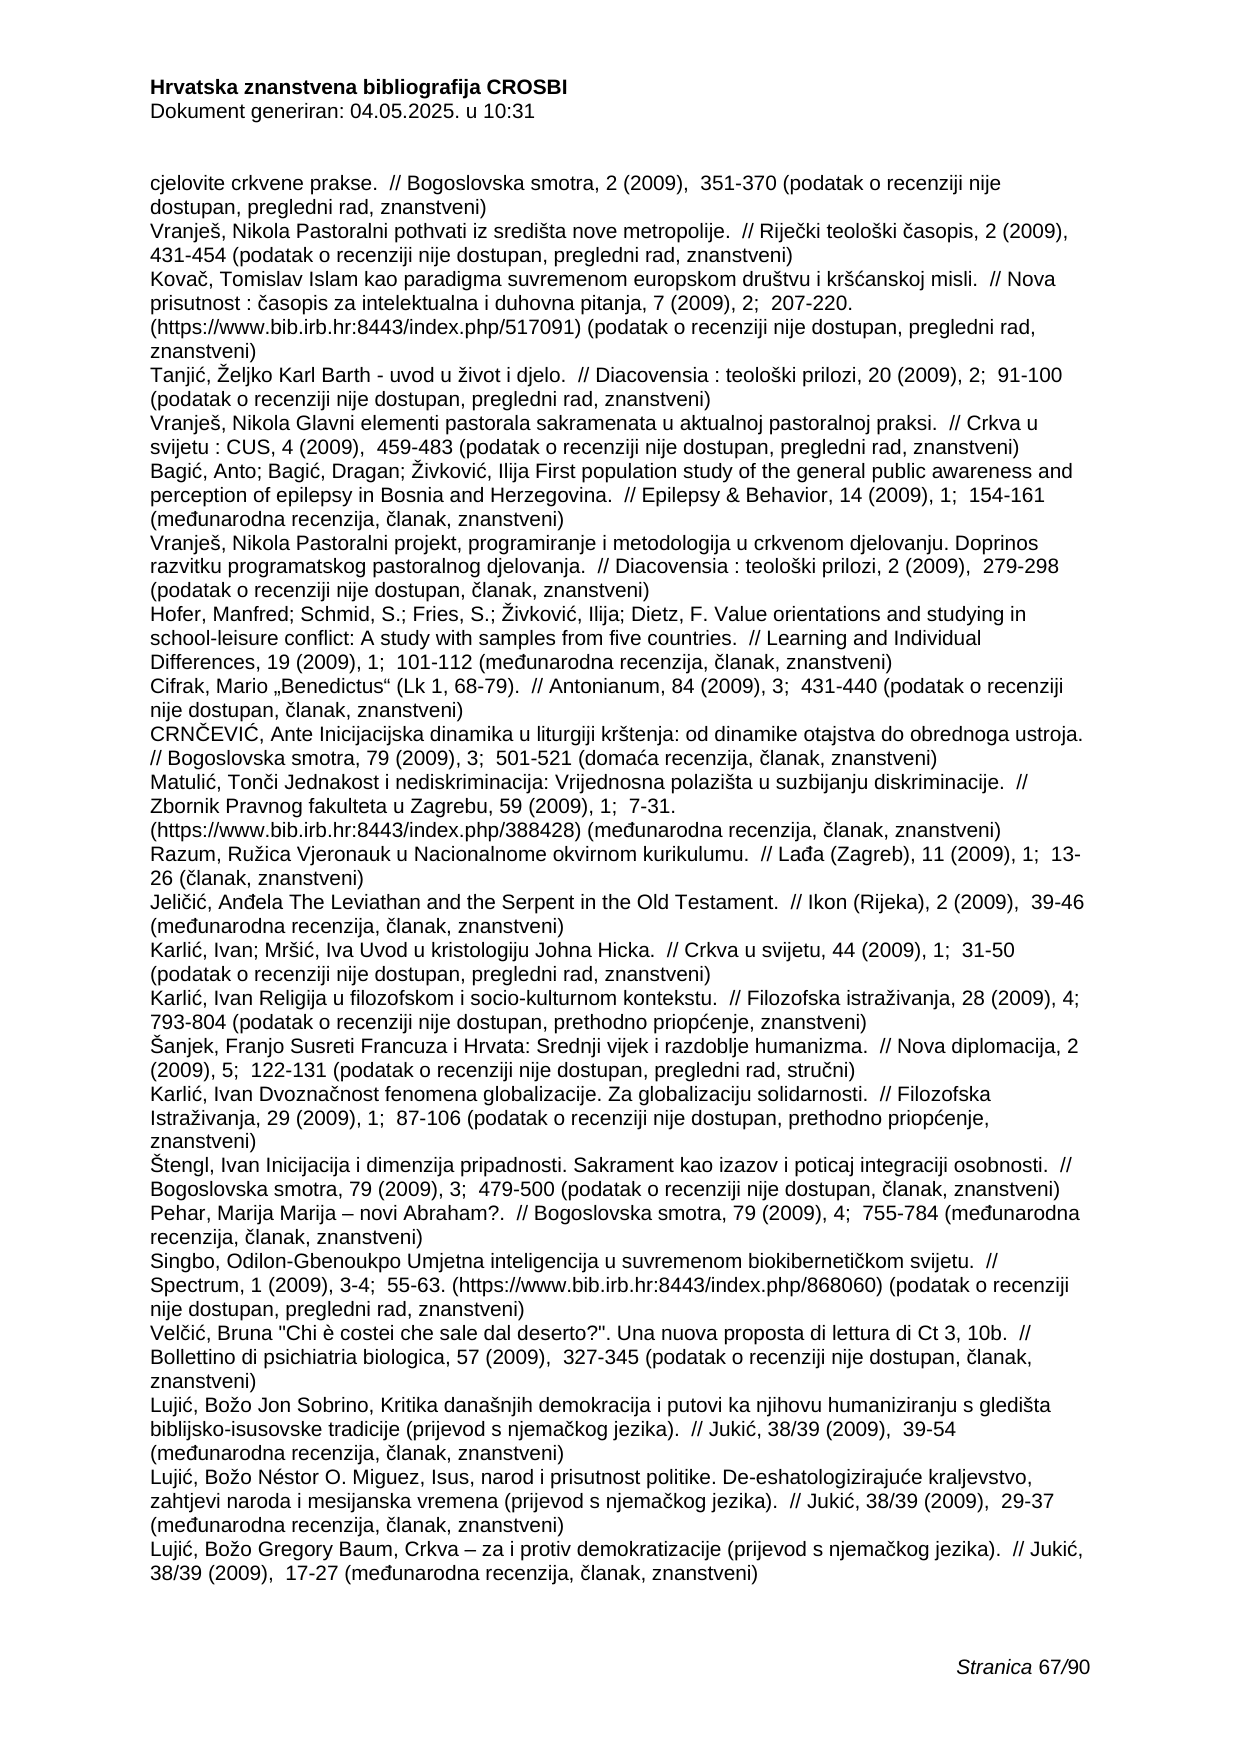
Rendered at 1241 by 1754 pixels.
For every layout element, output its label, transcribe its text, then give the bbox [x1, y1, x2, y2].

text Lujić, Božo [150, 1537, 1090, 1584]
text Vranješ, Nikola [150, 171, 1090, 219]
text Lujić, Božo [150, 1393, 1090, 1465]
text Vranješ, Nikola [150, 219, 1090, 267]
text Karlić, Ivan; Mršić, Iva [150, 938, 1090, 986]
text Bagić, Anto; Bagić, Dragan; Živković, Ilija [150, 458, 1090, 530]
text Razum, Ružica [150, 842, 1090, 890]
text Jeličić, Anđela [150, 890, 1090, 938]
text Vranješ, Nikola [150, 530, 1090, 602]
text Matulić, Tonči [150, 770, 1090, 842]
text Karlić, Ivan [150, 1081, 1090, 1153]
text Hofer, Manfred; Schmid, S.; Fries, S.; Živković, Ilija; Dietz, F. [150, 602, 1090, 674]
text Šanjek, Franjo [150, 1033, 1090, 1081]
text Karlić, Ivan [150, 986, 1090, 1033]
text Singbo, Odilon-Gbenoukpo [150, 1249, 1090, 1321]
text Velčić, Bruna [150, 1321, 1090, 1393]
text Tanjić, Željko [150, 363, 1090, 411]
text Kovač, Tomislav [150, 267, 1090, 363]
text Cifrak, Mario [150, 674, 1090, 722]
text Vranješ, Nikola [150, 411, 1090, 458]
text Štengl, Ivan [150, 1153, 1090, 1201]
text Pehar, Marija [150, 1201, 1090, 1249]
text Lujić, Božo [150, 1465, 1090, 1537]
text CRNČEVIĆ, Ante [150, 722, 1090, 770]
